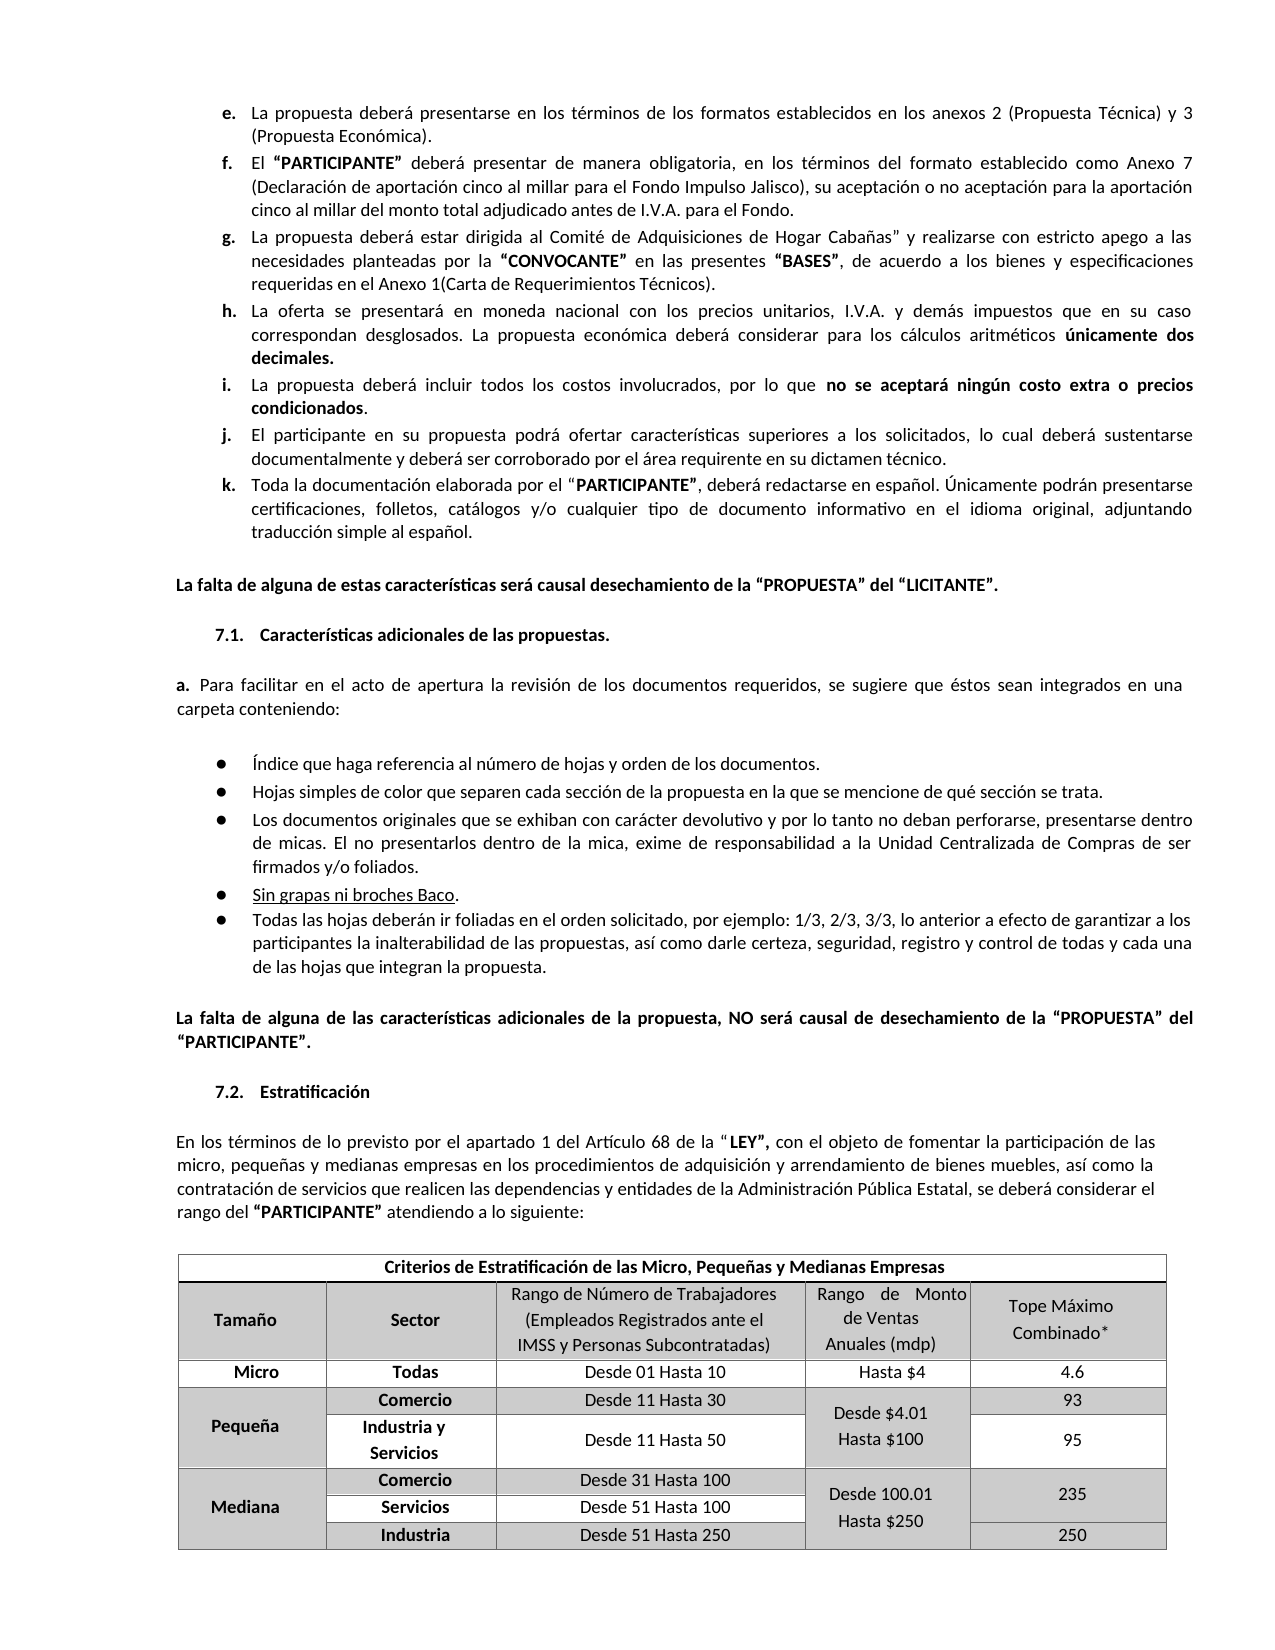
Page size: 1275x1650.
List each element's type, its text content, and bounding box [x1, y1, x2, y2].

table_cell Tope Máximo Combinado* [971, 1283, 1166, 1359]
list La propuesta deberá presentarse en los términos de los formatos establecidos en los anexos 2 (Propuesta Técnica) y 3 (Propuesta Económica). [222, 101, 1194, 148]
table_cell Tamaño [179, 1283, 326, 1359]
list La propuesta deberá incluir todos los costos involucrados, por lo que no se aceptará ningún costo extra o precios condicionados. [222, 373, 1194, 419]
table_header [179, 1255, 326, 1281]
table_cell 235 [971, 1469, 1166, 1522]
list Todas las hojas deberán ir foliadas en el orden solicitado, por ejemplo: 1/3, 2/3, 3/3, lo anterior a efecto de garantizar a los participantes la inalterabilidad de las propuestas, así como darle certeza, seguridad, registro y control de todas y cada una de las hojas que integran la propuesta. [215, 907, 1194, 978]
table_cell 93 [971, 1388, 1166, 1414]
table_cell Desde 51 Hasta 250 [497, 1523, 805, 1549]
table_header [971, 1255, 1166, 1281]
list La oferta se presentará en moneda nacional con los precios unitarios, I.V.A. y demás impuestos que en su caso correspondan desglosados. La propuesta económica deberá considerar para los cálculos aritméticos únicamente dos decimales. [222, 299, 1194, 369]
table_cell Mediana [179, 1469, 326, 1549]
list El “PARTICIPANTE” deberá presentar de manera obligatoria, en los términos del formato establecido como Anexo 7 (Declaración de aportación cinco al millar para el Fondo Impulso Jalisco), su aceptación o no aceptación para la aportación cinco al millar del monto total adjudicado antes de I.V.A. para el Fondo. [222, 151, 1194, 221]
list El participante en su propuesta podrá ofertar características superiores a los solicitados, lo cual deberá sustentarse documentalmente y deberá ser corroborado por el área requirente en su dictamen técnico. [222, 423, 1194, 470]
table_cell Comercio [327, 1469, 496, 1494]
list Los documentos originales que se exhiban con carácter devolutivo y por lo tanto no deban perforarse, presentarse dentro de micas. El no presentarlos dentro de la mica, exime de responsabilidad a la Unidad Centralizada de Compras de ser firmados y/o foliados. [215, 807, 1194, 878]
text La falta de alguna de las características adicionales de la propuesta, NO será causal de desechamiento de la “PROPUESTA” del “PARTICIPANTE”. [176, 1006, 1196, 1053]
text La falta de alguna de estas características será causal desechamiento de la “PROPUESTA” del “LICITANTE”. [176, 573, 1196, 596]
text a. Para facilitar en el acto de apertura la revisión de los documentos requeridos, se sugiere que éstos sean integrados en una carpeta conteniendo: [176, 673, 1184, 720]
table_cell Hasta $4 [806, 1361, 970, 1387]
table_cell Industria [327, 1523, 496, 1549]
table_cell Micro [179, 1361, 326, 1387]
table_cell Desde 51 Hasta 100 [497, 1496, 805, 1522]
table_cell Rango de Monto de Ventas Anuales (mdp) [806, 1283, 970, 1359]
list Toda la documentación elaborada por el “PARTICIPANTE”, deberá redactarse en español. Únicamente podrán presentarse certificaciones, folletos, catálogos y/o cualquier tipo de documento informativo en el idioma original, adjuntando traducción simple al español. [222, 474, 1194, 544]
table_cell 250 [971, 1523, 1166, 1549]
table_cell 4.6 [971, 1361, 1166, 1387]
list La propuesta deberá estar dirigida al Comité de Adquisiciones de Hogar Cabañas” y realizarse con estricto apego a las necesidades planteadas por la “CONVOCANTE” en las presentes “BASES”, de acuerdo a los bienes y especificaciones requeridas en el Anexo 1(Carta de Requerimientos Técnicos). [222, 225, 1194, 295]
table_cell Desde 31 Hasta 100 [497, 1469, 805, 1494]
table_cell Pequeña [179, 1388, 326, 1467]
table_header Criterios de Estratificación de las Micro, Pequeñas y Medianas Empresas [326, 1255, 971, 1281]
list Índice que haga referencia al número de hojas y orden de los documentos. [215, 751, 1194, 775]
table_cell Rango de Número de Trabajadores (Empleados Registrados ante el IMSS y Personas Subcontratadas) [497, 1283, 805, 1359]
table_cell Desde $4.01 Hasta $100 [806, 1388, 970, 1467]
table_cell Desde 11 Hasta 30 [497, 1388, 805, 1414]
table_cell Desde 01 Hasta 10 [497, 1361, 805, 1387]
table_cell Comercio [327, 1388, 496, 1414]
table_cell 95 [971, 1415, 1166, 1467]
table_cell Desde 11 Hasta 50 [497, 1415, 805, 1467]
table_cell Servicios [327, 1496, 496, 1522]
table_cell Todas [327, 1361, 496, 1387]
list Estratificación [215, 1080, 1196, 1103]
table_cell Industria y Servicios [327, 1415, 496, 1467]
table_cell Sector [327, 1283, 496, 1359]
list Hojas simples de color que separen cada sección de la propuesta en la que se mencione de qué sección se trata. [215, 778, 1194, 803]
list Sin grapas ni broches Baco. [215, 882, 1194, 906]
text En los términos de lo previsto por el apartado 1 del Artículo 68 de la “LEY”, con el objeto de fomentar la participación de las micro, pequeñas y medianas empresas en los procedimientos de adquisición y arrendamiento de bienes muebles, así como la contratación de servicios que realicen las dependencias y entidades de la Administración Pública Estatal, se deberá considerar el rango del “PARTICIPANTE” atendiendo a lo siguiente: [176, 1130, 1156, 1224]
list Características adicionales de las propuestas. [215, 623, 1196, 646]
table_cell Desde 100.01 Hasta $250 [806, 1469, 970, 1549]
